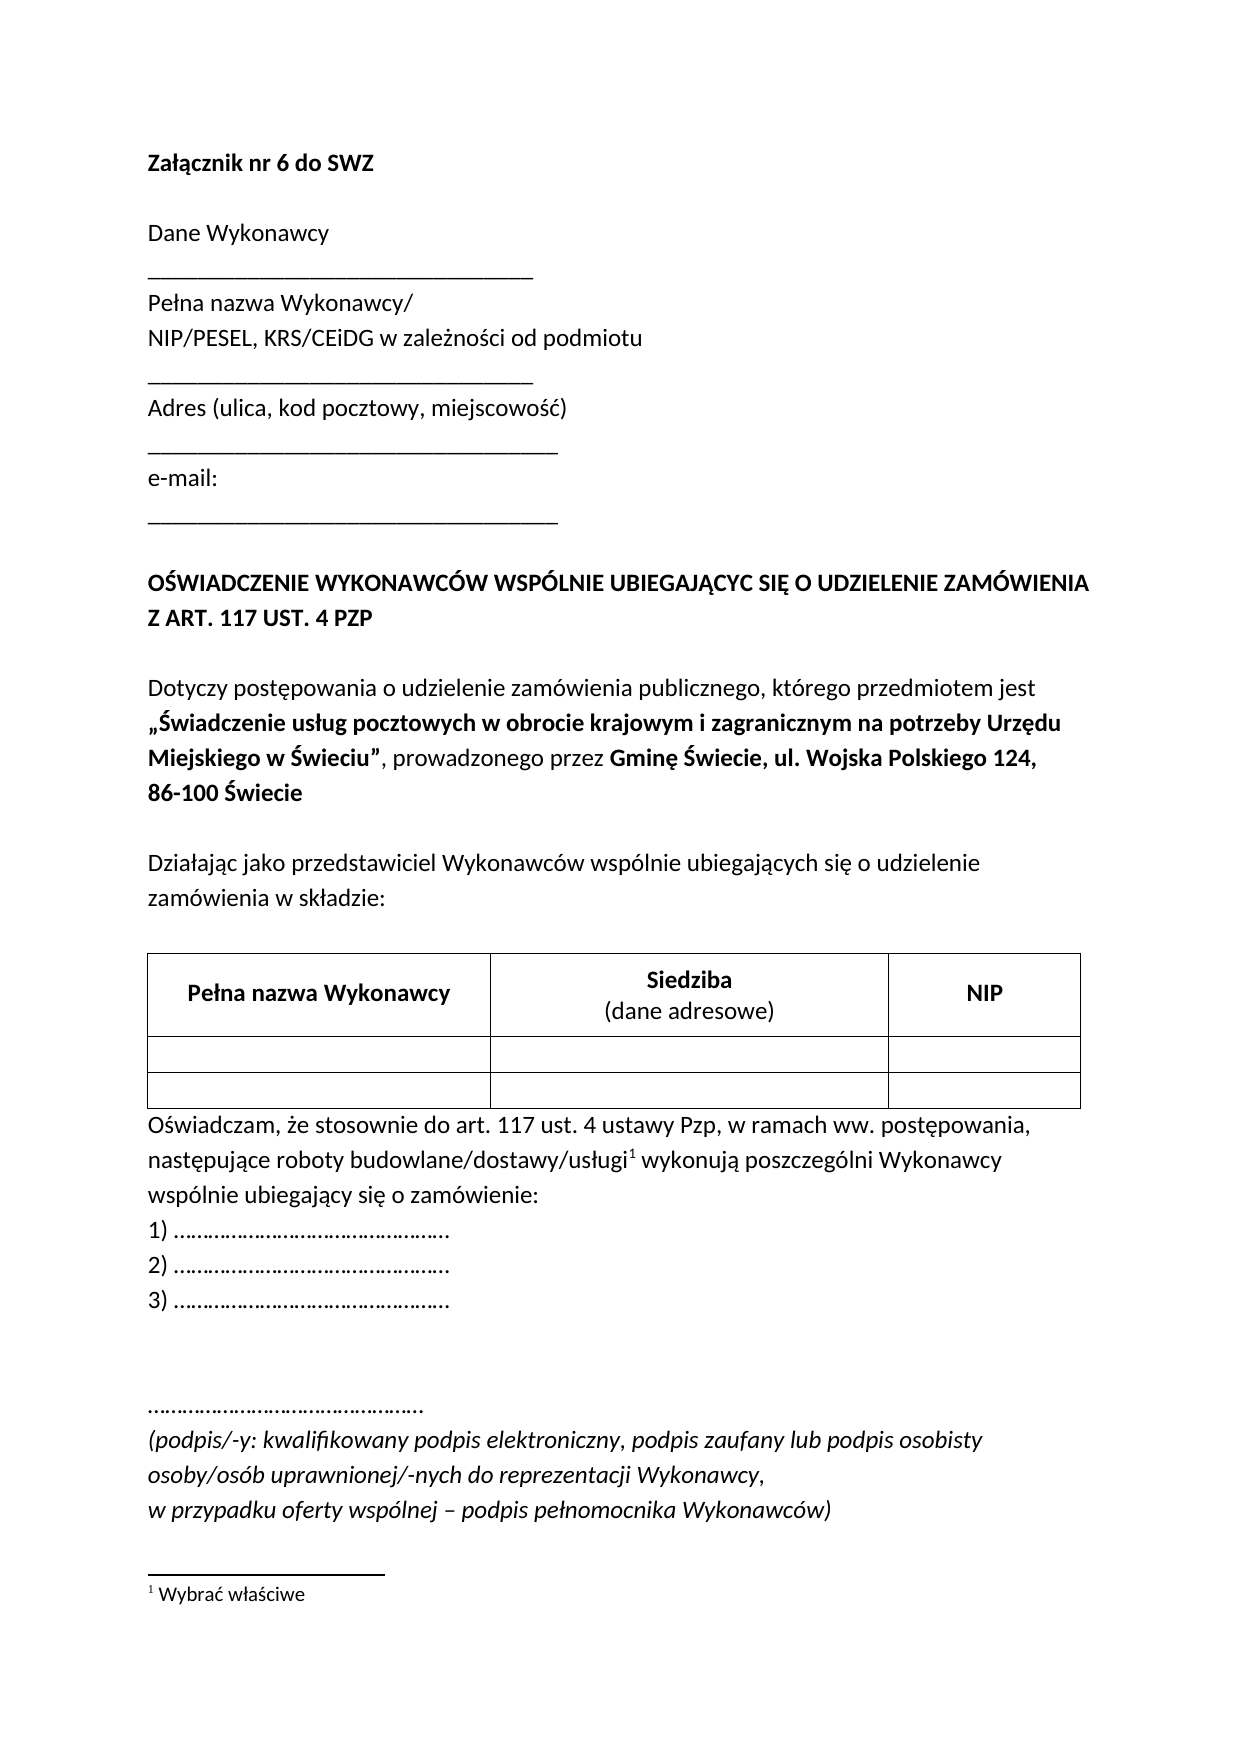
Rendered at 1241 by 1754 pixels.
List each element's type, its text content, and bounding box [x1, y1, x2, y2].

text (podpis/-y: kwalifikowany podpis elektroniczny, podpis zaufany lub podpis osobisty osoby/osób uprawnionej/-nych do reprezentacji Wykonawcy, w przypadku oferty wspólnej – podpis pełnomocnika Wykonawców) [148, 1424, 1093, 1524]
text OŚWIADCZENIE WYKONAWCÓW WSPÓLNIE UBIEGAJĄCYC SIĘ O UDZIELENIE ZAMÓWIENIA Z ART. 117 UST. 4 PZP [148, 568, 1093, 633]
text _________________________________ [148, 428, 1093, 458]
list Oświadczam, że stosownie do art. 117 ust. 4 ustawy Pzp, w ramach ww. postępowania, następujące roboty budowlane/dostawy/usługi wykonują poszczególni Wykonawcy wspólnie ubiegający się o zamówienie: [148, 1109, 1093, 1209]
text e-mail: [148, 463, 1093, 493]
text 2) ………………………………………… [148, 1249, 1093, 1279]
table_cell [148, 1073, 490, 1108]
table_header Pełna nazwa Wykonawcy [148, 954, 490, 1036]
text Pełna nazwa Wykonawcy/ [148, 288, 1093, 318]
text _________________________________ [148, 498, 1093, 528]
text 3) ………………………………………… [148, 1284, 1093, 1314]
table_cell [889, 1073, 1080, 1108]
table_cell [148, 1037, 490, 1072]
text Dotyczy postępowania o udzielenie zamówienia publicznego, którego przedmiotem jest „Świadczenie usług pocztowych w obrocie krajowym i zagranicznym na potrzeby Urzędu Miejskiego w Świeciu”, prowadzonego przez Gminę Świecie, ul. Wojska Polskiego 124, 86-100 Świecie [148, 673, 1093, 808]
text Działając jako przedstawiciel Wykonawców wspólnie ubiegających się o udzielenie zamówienia w składzie: [148, 848, 1093, 913]
table_cell [889, 1037, 1080, 1072]
text Załącznik nr 6 do SWZ [148, 148, 1093, 178]
text NIP/PESEL, KRS/CEiDG w zależności od podmiotu [148, 323, 1093, 353]
text _______________________________ [148, 358, 1093, 388]
text ………………………………………… [148, 1389, 1093, 1419]
table_cell [491, 1037, 888, 1072]
text Adres (ulica, kod pocztowy, miejscowość) [148, 393, 1093, 423]
text Dane Wykonawcy [148, 218, 1093, 248]
table_cell [491, 1073, 888, 1108]
text _______________________________ [148, 253, 1093, 283]
table_header NIP [889, 954, 1080, 1036]
text 1) ………………………………………… [148, 1214, 1093, 1244]
table_header Siedziba (dane adresowe) [491, 954, 888, 1036]
